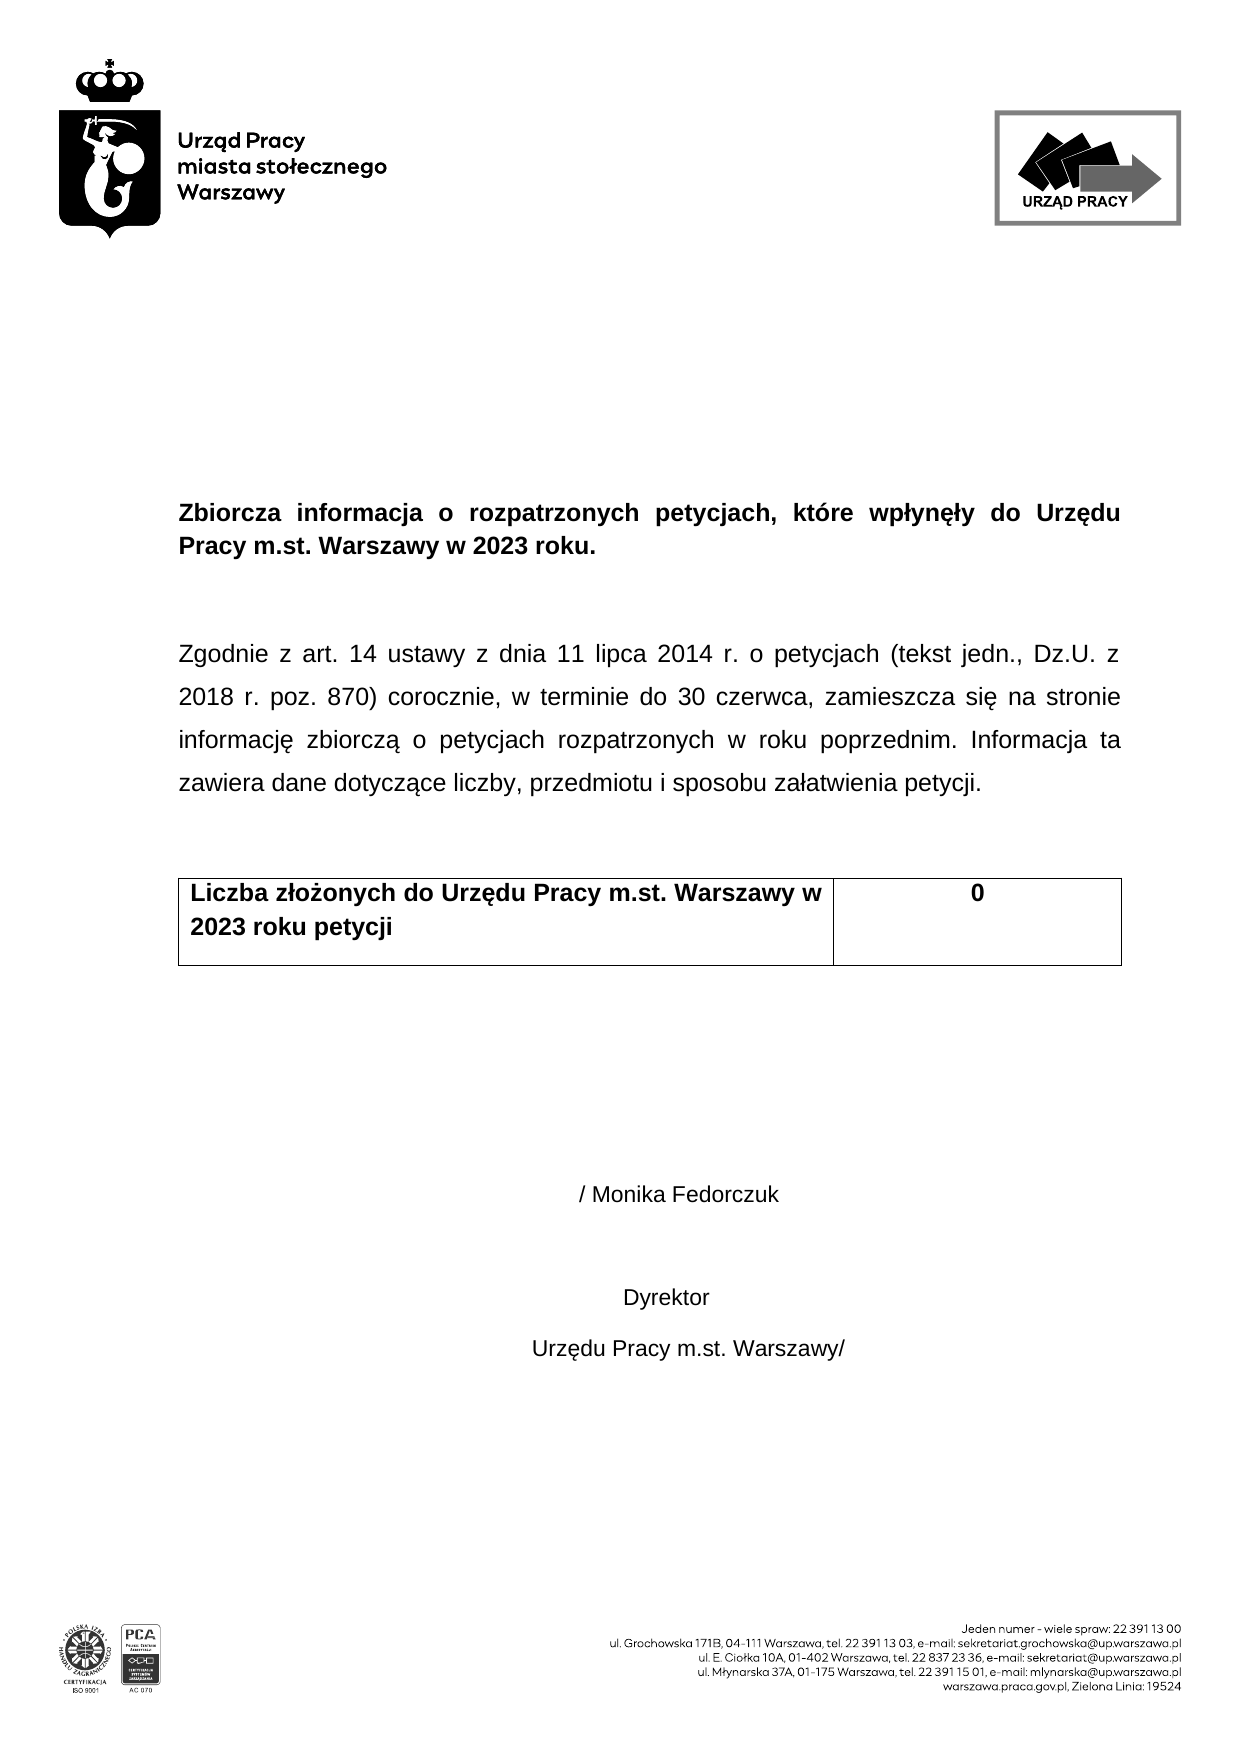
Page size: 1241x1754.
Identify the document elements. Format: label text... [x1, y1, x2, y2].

table_header 0 [834, 879, 1121, 965]
text Zbiorcza informacja o rozpatrzonych petycjach, które wpłynęły do Urzędu Pracy m.st. Warszawy w 2023 roku. [178, 498, 1122, 559]
text / Monika Fedorczuk [178, 1181, 1122, 1208]
text Zgodnie z art. 14 ustawy z dnia 11 lipca 2014 r. o petycjach (tekst jedn., Dz.U. z 2018 r. poz. 870) corocznie, w terminie do 30 czerwca, zamieszcza się na stronie informację zbiorczą o petycjach rozpatrzonych w roku poprzednim. Informacja ta zawiera dane dotyczące liczby, przedmiotu i sposobu załatwienia petycji. [178, 638, 1122, 797]
table_header Liczba złożonych do Urzędu Pracy m.st. Warszawy w 2023 roku petycji [179, 879, 833, 965]
text Dyrektor [178, 1283, 1122, 1310]
text Urzędu Pracy m.st. Warszawy/ [178, 1334, 1122, 1361]
